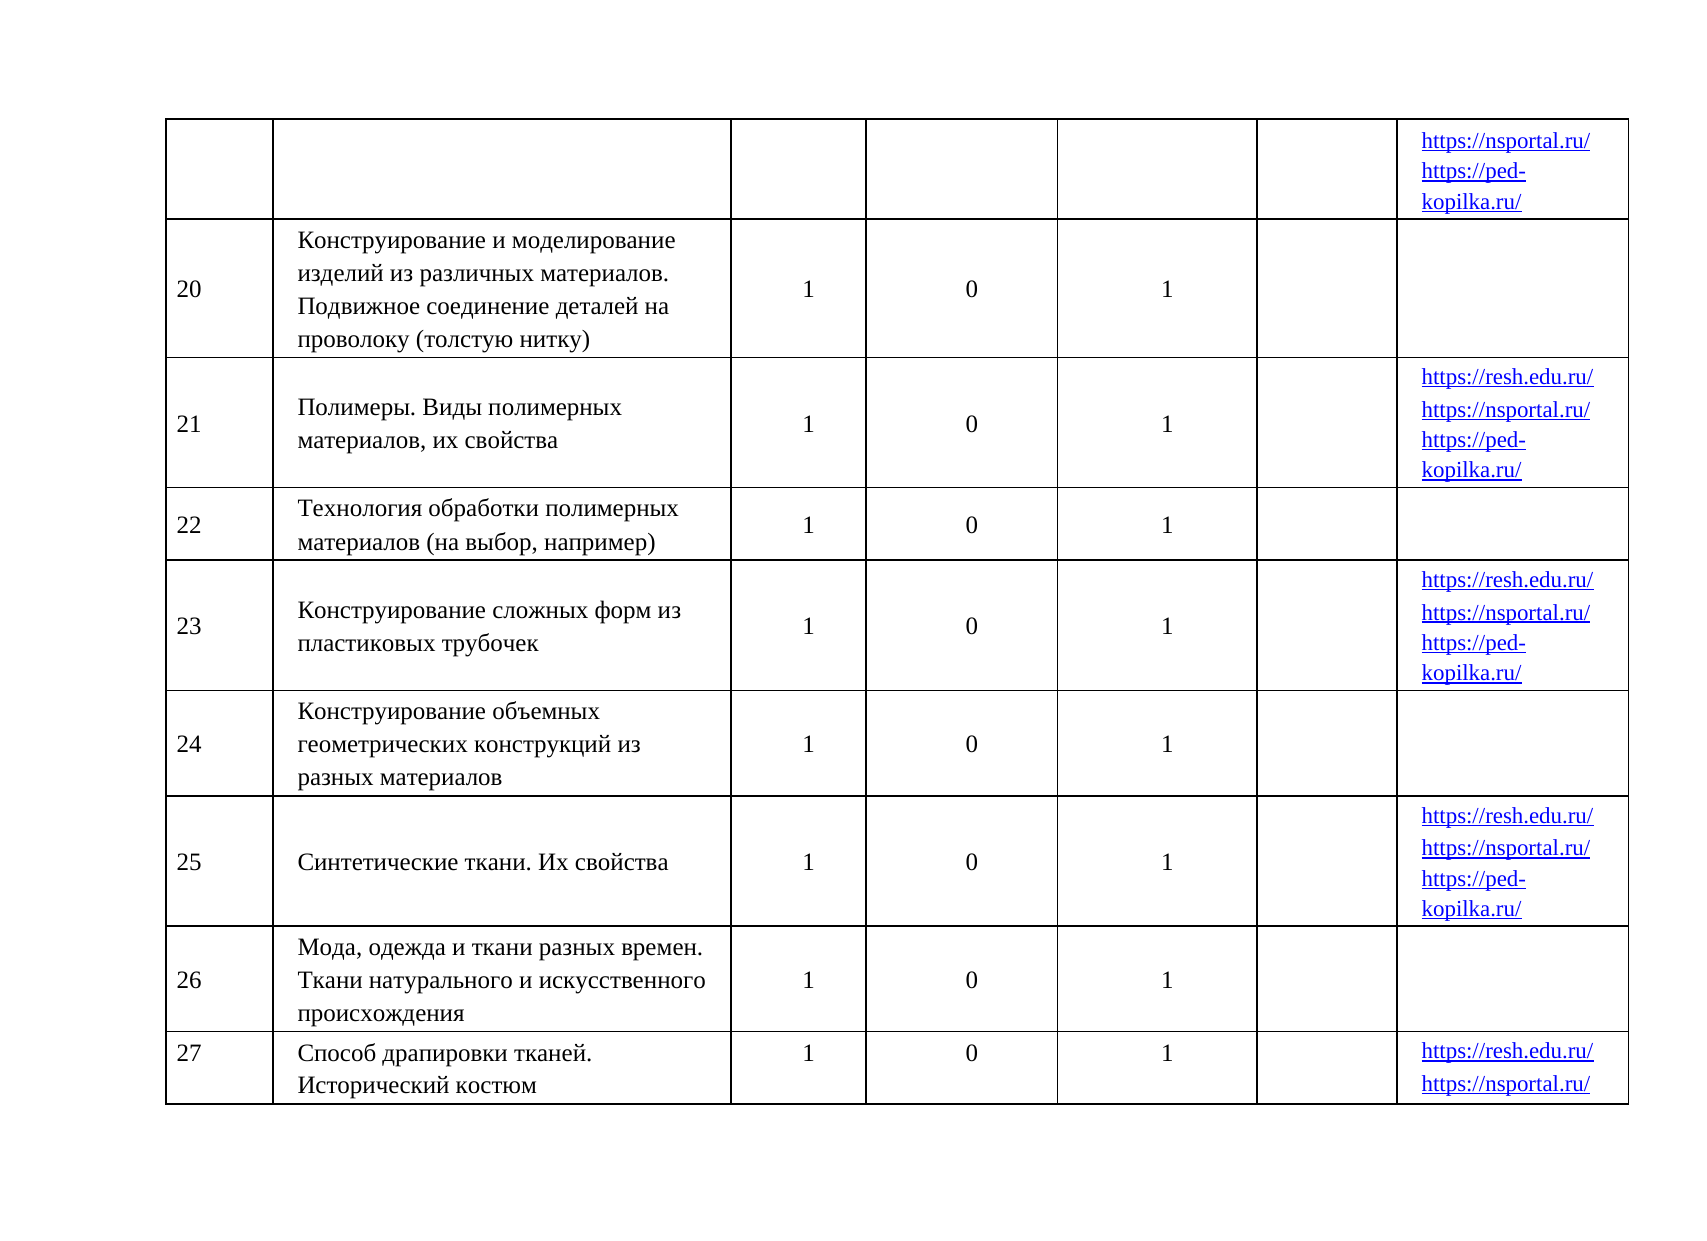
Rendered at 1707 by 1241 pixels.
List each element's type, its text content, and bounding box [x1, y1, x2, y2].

table_cell 1 [732, 691, 865, 795]
table_cell Технология обработки полимерных материалов (на выбор, например) [274, 488, 730, 559]
table_cell 0 [867, 797, 1057, 925]
table_cell 19 [167, 120, 272, 218]
table_cell 25 [167, 797, 272, 925]
table_cell 0 [867, 358, 1057, 487]
table_cell Конструирование и моделирование изделий из различных материалов. Подвижное соединение деталей на проволоку (толстую нитку) [274, 220, 730, 356]
table_cell 1 [1058, 927, 1256, 1031]
table_cell [1258, 691, 1396, 795]
table_cell 1 [732, 797, 865, 925]
table_cell 26 [167, 927, 272, 1031]
table_cell 0 [867, 220, 1057, 356]
table_cell 1 [732, 358, 865, 487]
table_cell 1 [1058, 1032, 1256, 1103]
table_cell https://resh.edu.ru/ https://nsportal.ru/ https://ped-kopilka.ru/ [1398, 561, 1628, 689]
table_cell [1258, 488, 1396, 559]
table_cell [1258, 1032, 1396, 1103]
table_cell [1398, 927, 1628, 1031]
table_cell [274, 120, 730, 218]
table_cell 1 [732, 220, 865, 356]
table_cell 0 [867, 691, 1057, 795]
table_cell 1 [732, 561, 865, 689]
table_cell 20 [167, 220, 272, 356]
table_cell [1398, 691, 1628, 795]
table_cell 22 [167, 488, 272, 559]
table_cell 1 [732, 120, 865, 218]
table_cell Конструирование объемных геометрических конструкций из разных материалов [274, 691, 730, 795]
table_cell [1258, 120, 1396, 218]
table_cell [1258, 927, 1396, 1031]
table_cell 1 [732, 1032, 865, 1103]
table_cell 27 [167, 1032, 272, 1103]
table_cell 1 [1058, 561, 1256, 689]
table_cell 1 [732, 927, 865, 1031]
table_cell [1398, 220, 1628, 356]
table_cell 1 [1058, 488, 1256, 559]
table_cell 1 [1058, 358, 1256, 487]
table_cell 24 [167, 691, 272, 795]
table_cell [274, 1032, 730, 1103]
table_cell 1 [1058, 220, 1256, 356]
table_cell 0 [867, 488, 1057, 559]
table_cell 0 [867, 927, 1057, 1031]
table_cell [1258, 358, 1396, 487]
table_cell 21 [167, 358, 272, 487]
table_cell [1398, 1032, 1628, 1103]
table_cell Полимеры. Виды полимерных материалов, их свойства [274, 358, 730, 487]
table_cell Конструирование сложных форм из пластиковых трубочек [274, 561, 730, 689]
table_cell https://resh.edu.ru/ https://nsportal.ru/ https://ped-kopilka.ru/ [1398, 358, 1628, 487]
table_cell 1 [1058, 691, 1256, 795]
table_cell [1258, 561, 1396, 689]
table_cell 1 [1058, 120, 1256, 218]
table_cell 0 [867, 561, 1057, 689]
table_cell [1398, 120, 1628, 218]
table_cell [1258, 797, 1396, 925]
table_cell [1258, 220, 1396, 356]
table_cell 1 [732, 488, 865, 559]
table_cell 1 [1058, 797, 1256, 925]
table_cell [1398, 488, 1628, 559]
table_cell 0 [867, 120, 1057, 218]
table_cell 0 [867, 1032, 1057, 1103]
table_cell Синтетические ткани. Их свойства [274, 797, 730, 925]
table_cell Мода, одежда и ткани разных времен. Ткани натурального и искусственного происхождения [274, 927, 730, 1031]
table_cell 23 [167, 561, 272, 689]
table_cell https://resh.edu.ru/ https://nsportal.ru/ https://ped-kopilka.ru/ [1398, 797, 1628, 925]
